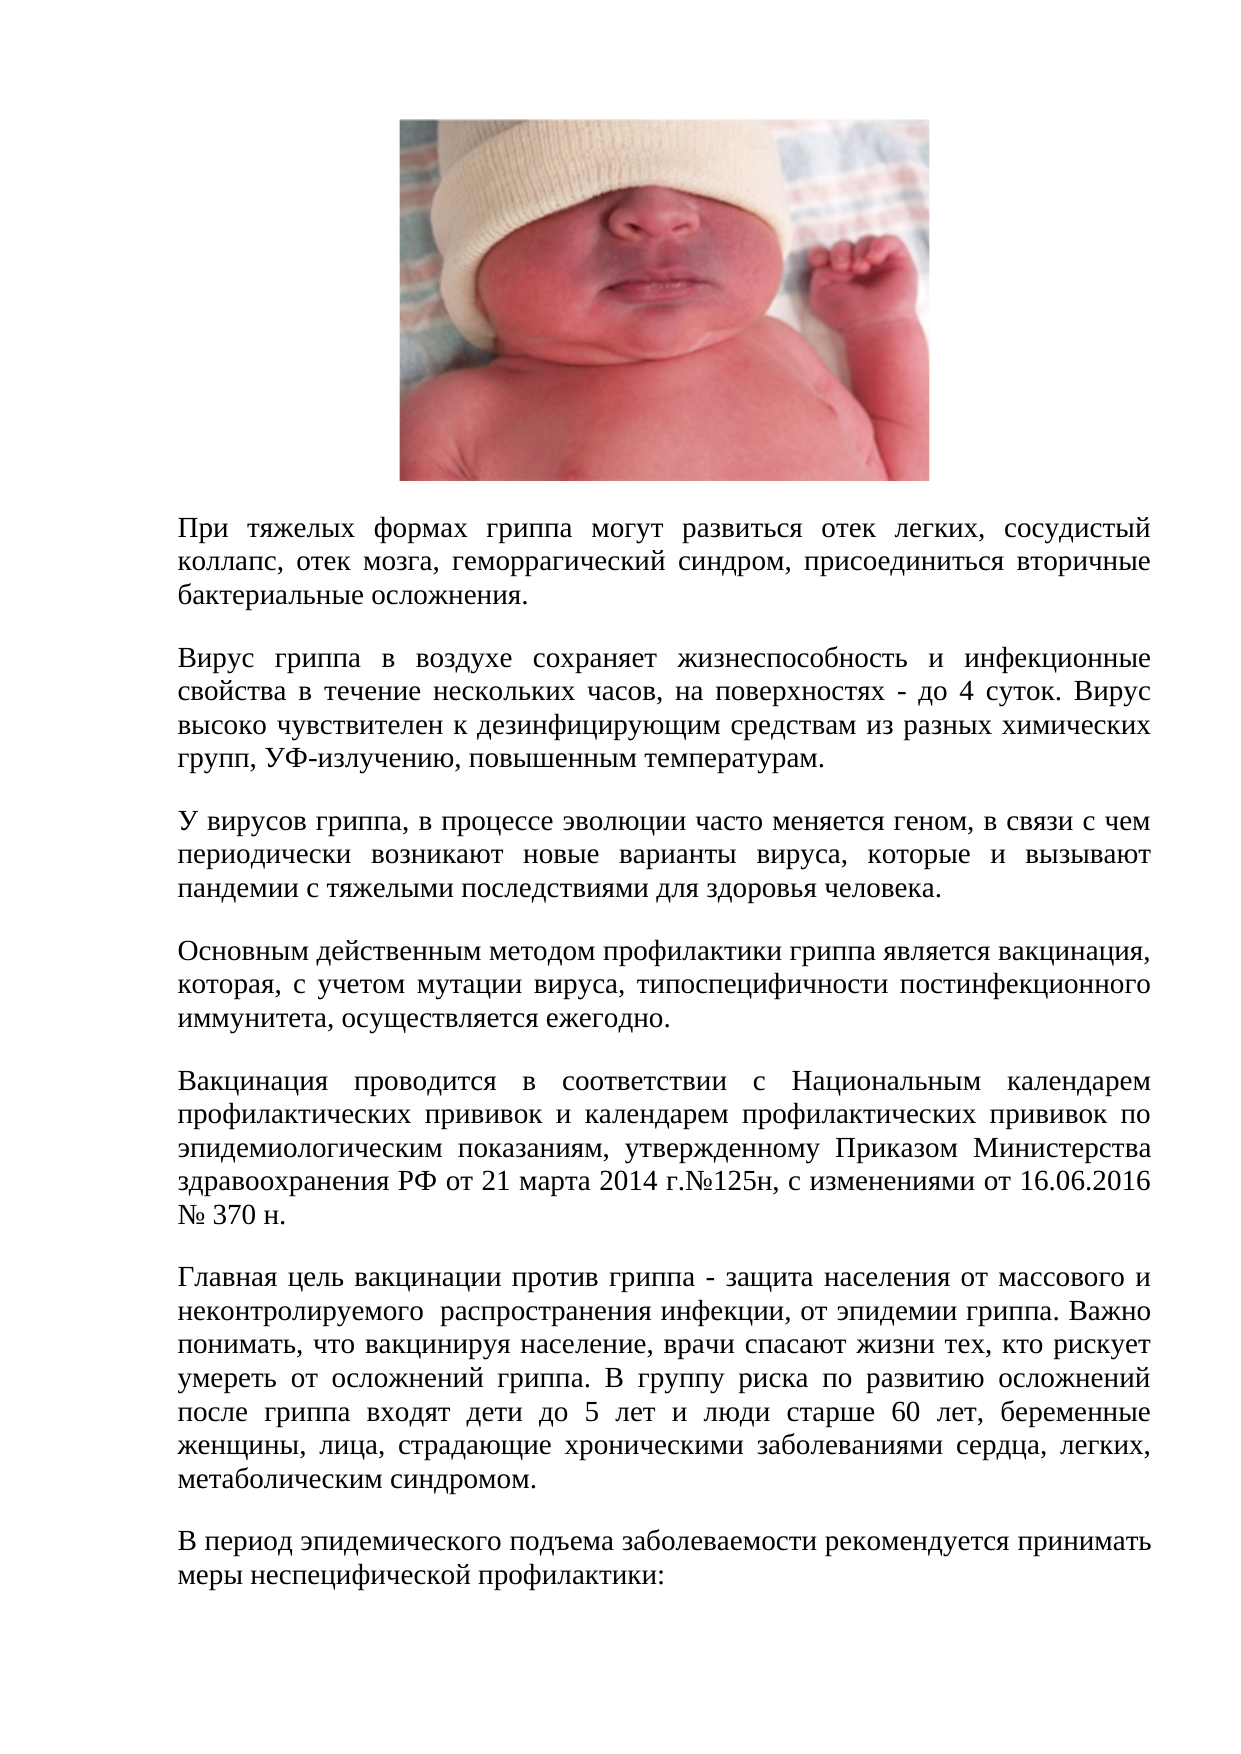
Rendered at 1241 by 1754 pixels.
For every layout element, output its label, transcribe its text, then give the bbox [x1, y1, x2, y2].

text Вирус гриппа в воздухе сохраняет жизнеспособность и инфекционные свойства в течение нескольких часов, на поверхностях - до 4 суток. Вирус высоко чувствителен к дезинфицирующим средствам из разных химических групп, УФ-излучению, повышенным температурам. [177, 640, 1152, 774]
text В период эпидемического подъема заболеваемости рекомендуется принимать меры неспецифической профилактики: [177, 1523, 1152, 1591]
text У вирусов гриппа, в процессе эволюции часто меняется геном, в связи с чем периодически возникают новые варианты вируса, которые и вызывают пандемии с тяжелыми последствиями для здоровья человека. [177, 803, 1152, 904]
picture [399, 118, 930, 481]
text Главная цель вакцинации против гриппа - защита населения от массового и неконтролируемого распространения инфекции, от эпидемии гриппа. Важно понимать, что вакцинируя население, врачи спасают жизни тех, кто рискует умереть от осложнений гриппа. В группу риска по развитию осложнений после гриппа входят дети до 5 лет и люди старше 60 лет, беременные женщины, лица, страдающие хроническими заболеваниями сердца, легких, метаболическим синдромом. [177, 1259, 1152, 1494]
text Основным действенным методом профилактики гриппа является вакцинация, которая, с учетом мутации вируса, типоспецифичности постинфекционного иммунитета, осуществляется ежегодно. [177, 933, 1152, 1033]
text Вакцинация проводится в соответствии с Национальным календарем профилактических прививок и календарем профилактических прививок по эпидемиологическим показаниям, утвержденному Приказом Министерства здравоохранения РФ от 21 марта 2014 г.№125н, с изменениями от 16.06.2016 № 370 н. [177, 1063, 1152, 1230]
text При тяжелых формах гриппа могут развиться отек легких, сосудистый коллапс, отек мозга, геморрагический синдром, присоединиться вторичные бактериальные осложнения. [177, 510, 1152, 611]
